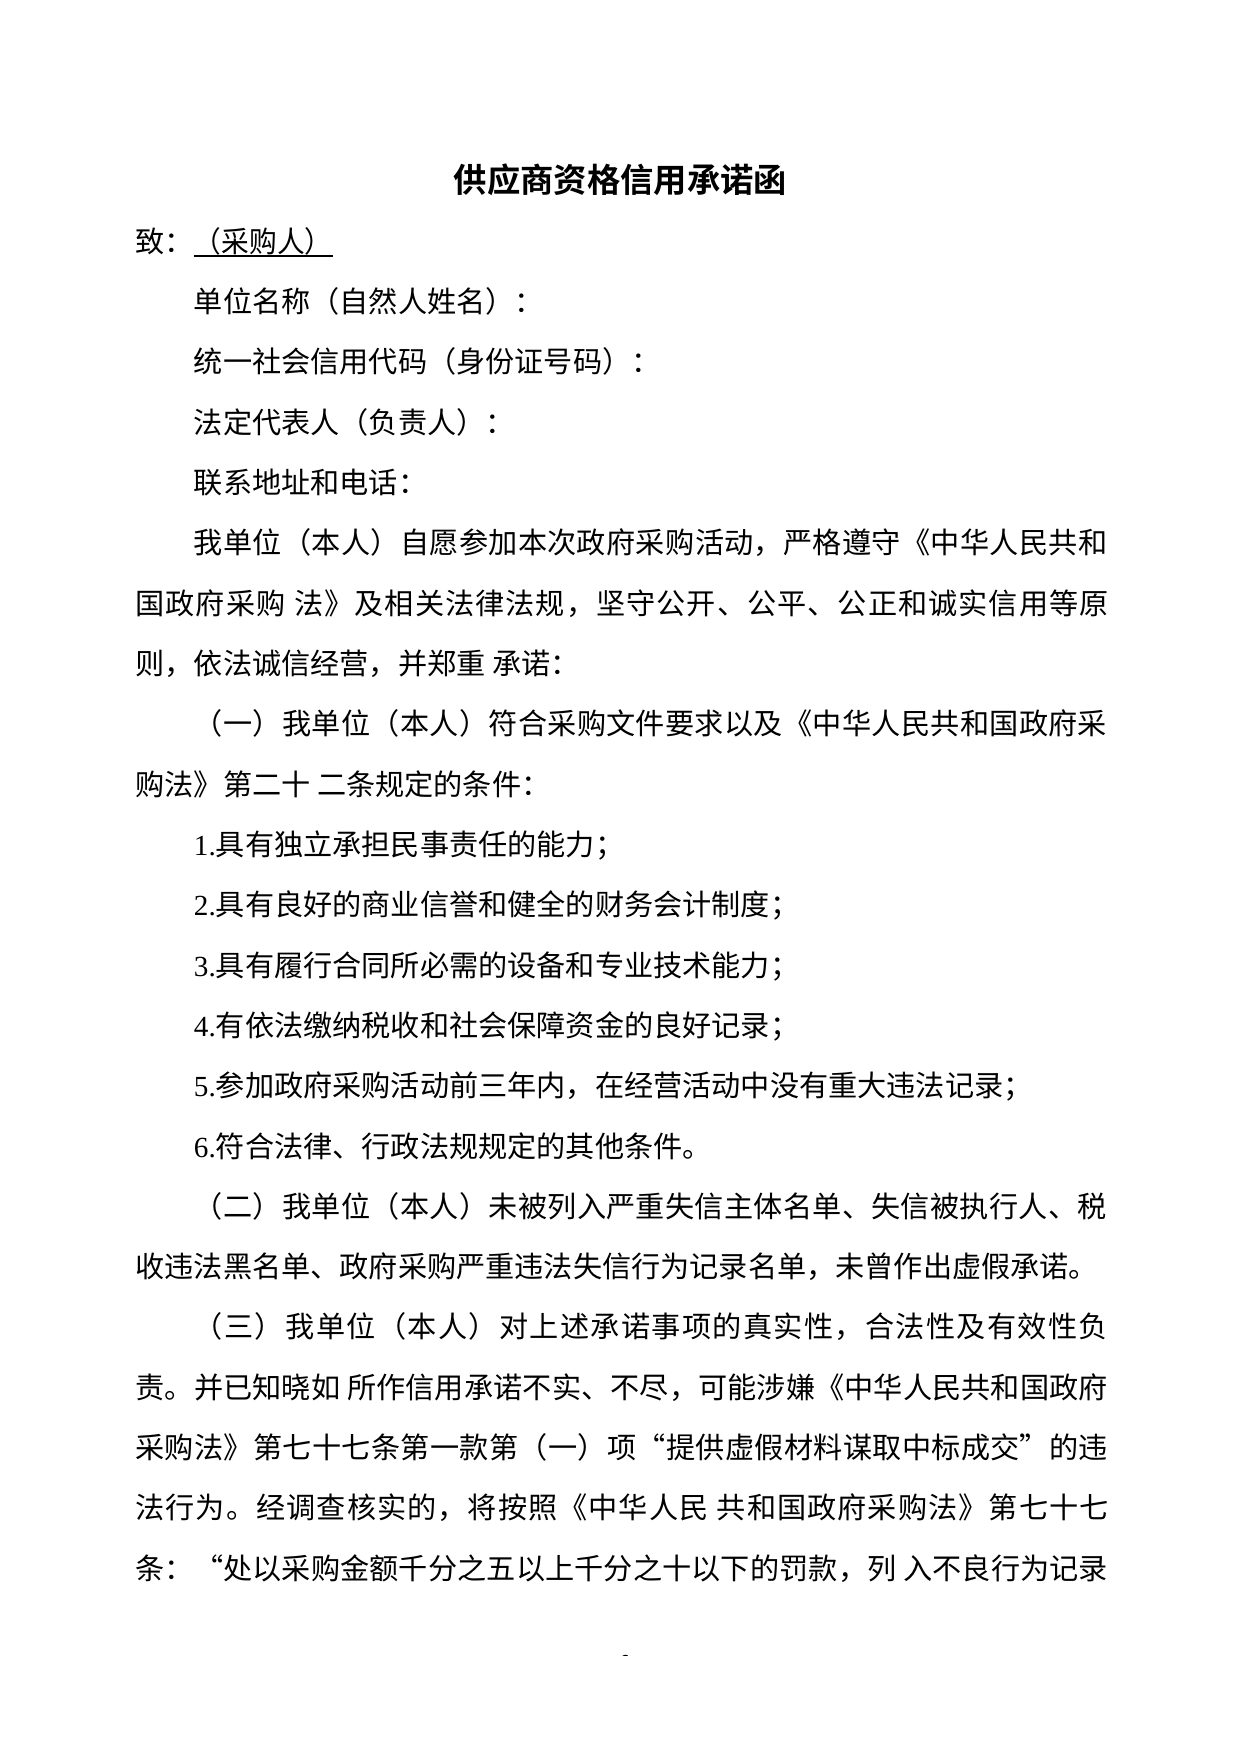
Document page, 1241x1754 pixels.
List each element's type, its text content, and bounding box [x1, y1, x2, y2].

text （一）我单位（本人）符合采购文件要求以及《中华人民共和国政府采购法》第二十 二条规定的条件： [135, 687, 1109, 807]
list 2.具有良好的商业信誉和健全的财务会计制度； [135, 867, 1109, 928]
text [135, 1290, 1109, 1591]
text 法定代表人（负责人）： [135, 385, 1109, 445]
list 1.具有独立承担民事责任的能力； [135, 807, 1109, 867]
text 我单位（本人）自愿参加本次政府采购活动，严格遵守《中华人民共和国政府采购 法》及相关法律法规，坚守公开、公平、公正和诚实信用等原则，依法诚信经营，并郑重 承诺： [135, 506, 1109, 687]
text 致：（采购人） [135, 204, 1109, 264]
list 6.符合法律、行政法规规定的其他条件。 [135, 1109, 1109, 1169]
text 统一社会信用代码（身份证号码）： [135, 325, 1109, 385]
list 5.参加政府采购活动前三年内，在经营活动中没有重大违法记录； [135, 1048, 1109, 1109]
subtitle 供应商资格信用承诺函 [135, 144, 1105, 204]
text 单位名称（自然人姓名）： [135, 264, 1109, 325]
list 4.有依法缴纳税收和社会保障资金的良好记录； [135, 988, 1109, 1048]
list 3.具有履行合同所必需的设备和专业技术能力； [135, 928, 1109, 988]
text 联系地址和电话： [135, 445, 1109, 506]
text （二）我单位（本人）未被列入严重失信主体名单、失信被执行人、税收违法黑名单、政府采购严重违法失信行为记录名单，未曾作出虚假承诺。 [135, 1169, 1109, 1290]
